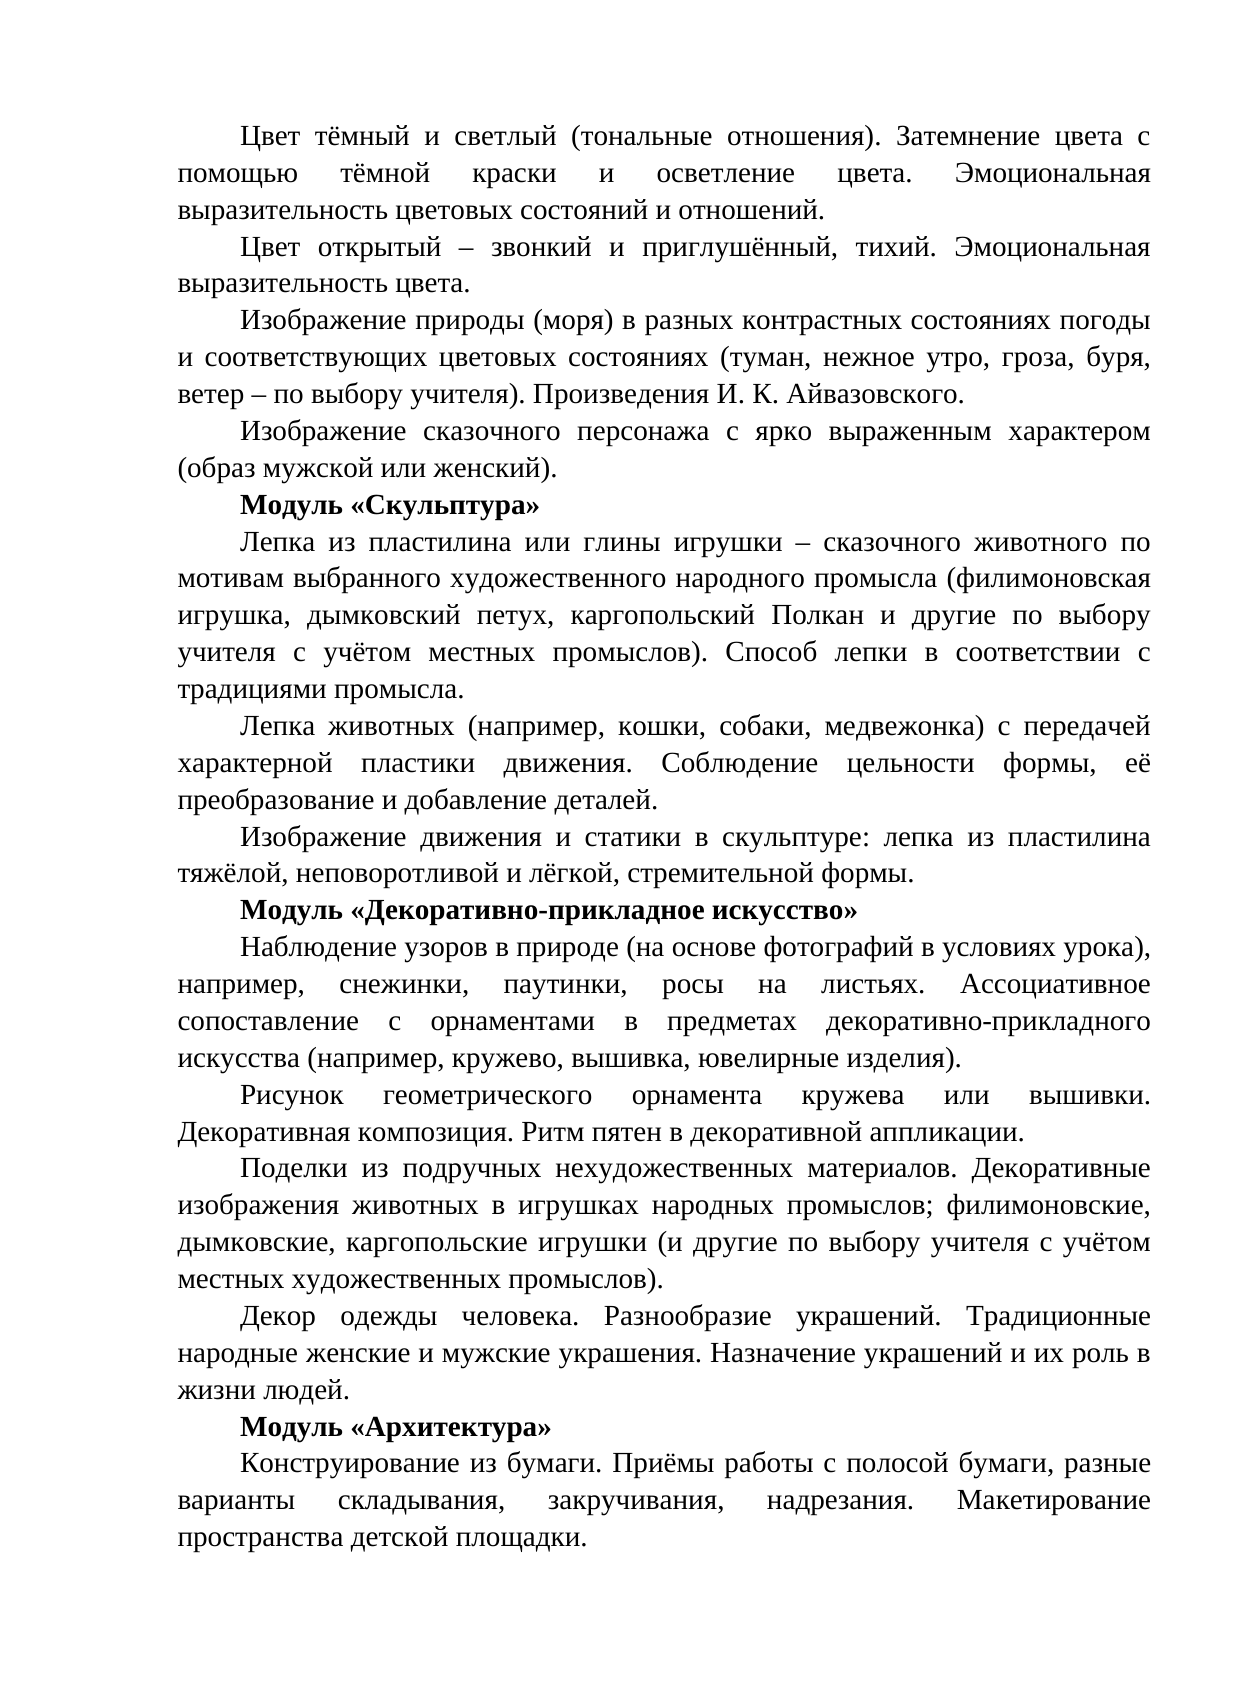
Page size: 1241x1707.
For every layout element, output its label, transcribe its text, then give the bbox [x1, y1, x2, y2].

text Изображение природы (моря) в разных контрастных состояниях погоды и соответствующих цветовых состояниях (туман, нежное утро, гроза, буря, ветер – по выбору учителя). Произведения И. К. Айвазовского. [177, 302, 1152, 410]
text Изображение движения и статики в скульптуре: лепка из пластилина тяжёлой, неповоротливой и лёгкой, стремительной формы. [177, 819, 1152, 889]
text Изображение сказочного персонажа с ярко выраженным характером (образ мужской или женский). [177, 413, 1152, 483]
text Конструирование из бумаги. Приёмы работы с полосой бумаги, разные варианты складывания, закручивания, надрезания. Макетирование пространства детской площадки. [177, 1446, 1152, 1553]
text Цвет тёмный и светлый (тональные отношения). Затемнение цвета с помощью тёмной краски и осветление цвета. Эмоциональная выразительность цветовых состояний и отношений. [177, 118, 1152, 225]
text Наблюдение узоров в природе (на основе фотографий в условиях урока), например, снежинки, паутинки, росы на листьях. Ассоциативное сопоставление с орнаментами в предметах декоративно-прикладного искусства (например, кружево, вышивка, ювелирные изделия). [177, 929, 1152, 1073]
text Модуль «Декоративно-прикладное искусство» [177, 892, 1152, 926]
text Декор одежды человека. Разнообразие украшений. Традиционные народные женские и мужские украшения. Назначение украшений и их роль в жизни людей. [177, 1298, 1152, 1405]
text Цвет открытый – звонкий и приглушённый, тихий. Эмоциональная выразительность цвета. [177, 229, 1152, 299]
text Рисунок геометрического орнамента кружева или вышивки. Декоративная композиция. Ритм пятен в декоративной аппликации. [177, 1077, 1152, 1147]
text Лепка животных (например, кошки, собаки, медвежонка) с передачей характерной пластики движения. Соблюдение цельности формы, её преобразование и добавление деталей. [177, 708, 1152, 815]
text Модуль «Архитектура» [177, 1409, 1152, 1442]
text Модуль «Скульптура» [177, 487, 1152, 520]
text Поделки из подручных нехудожественных материалов. Декоративные изображения животных в игрушках народных промыслов; филимоновские, дымковские, каргопольские игрушки (и другие по выбору учителя с учётом местных художественных промыслов). [177, 1151, 1152, 1295]
text Лепка из пластилина или глины игрушки – сказочного животного по мотивам выбранного художественного народного промысла (филимоновская игрушка, дымковский петух, каргопольский Полкан и другие по выбору учителя с учётом местных промыслов). Способ лепки в соответствии с традициями промысла. [177, 524, 1152, 705]
